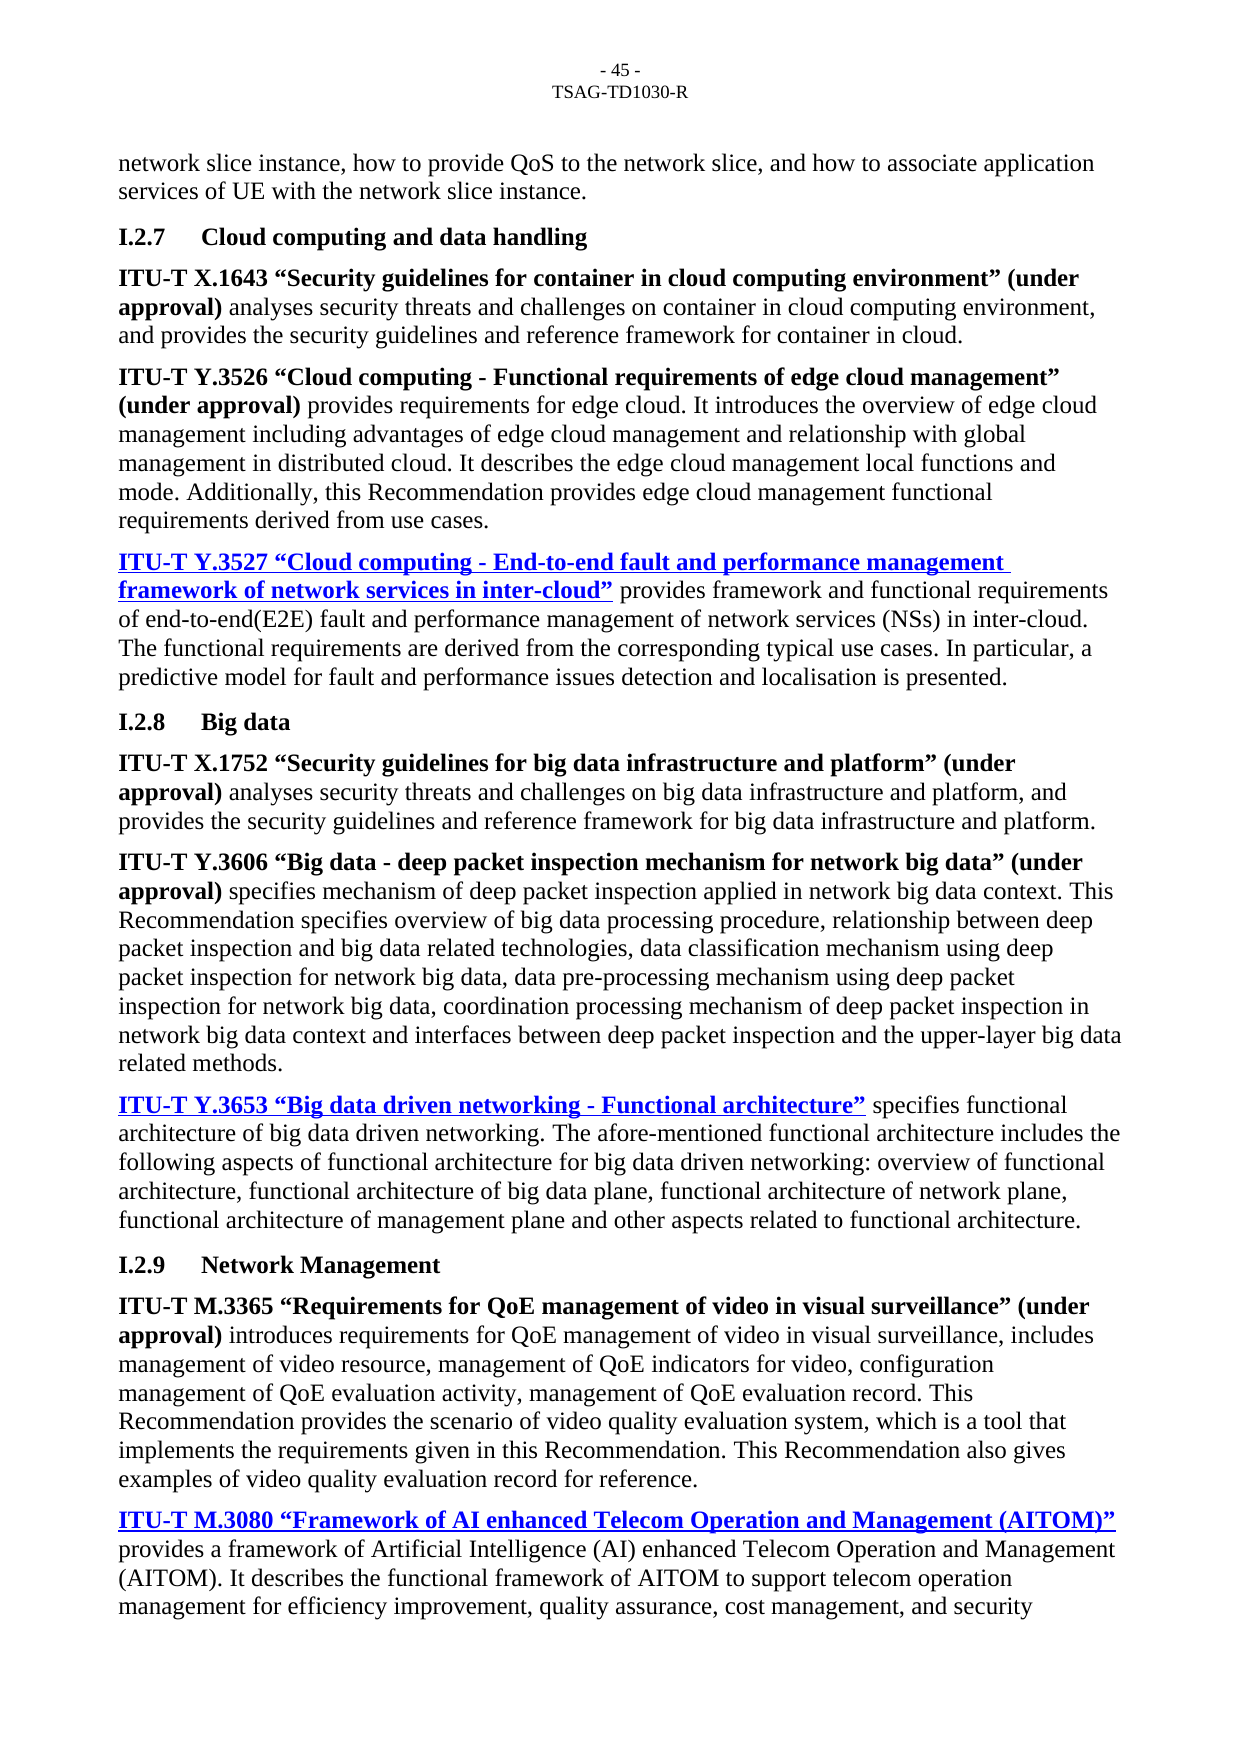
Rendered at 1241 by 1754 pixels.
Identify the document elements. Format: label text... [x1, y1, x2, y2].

text ITU-T X.1643 “Security guidelines for container in cloud computing environment” (under approval) analyses security threats and challenges on container in cloud computing environment, and provides the security guidelines and reference framework for container in cloud. [118, 263, 1122, 349]
subtitle I.2.7 Cloud computing and data handling [118, 222, 1122, 251]
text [118, 148, 1122, 205]
text ITU-T X.1752 “Security guidelines for big data infrastructure and platform” (under approval) analyses security threats and challenges on big data infrastructure and platform, and provides the security guidelines and reference framework for big data infrastructure and platform. [118, 748, 1122, 835]
text ITU-T Y.3606 “Big data - deep packet inspection mechanism for network big data” (under approval) specifies mechanism of deep packet inspection applied in network big data context. This Recommendation specifies overview of big data processing procedure, relationship between deep packet inspection and big data related technologies, data classification mechanism using deep packet inspection for network big data, data pre-processing mechanism using deep packet inspection for network big data, coordination processing mechanism of deep packet inspection in network big data context and interfaces between deep packet inspection and the upper-layer big data related methods. [118, 847, 1122, 1077]
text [118, 1505, 1122, 1620]
text ITU-T M.3365 “Requirements for QoE management of video in visual surveillance” (under approval) introduces requirements for QoE management of video in visual surveillance, includes management of video resource, management of QoE indicators for video, configuration management of QoE evaluation activity, management of QoE evaluation record. This Recommendation provides the scenario of video quality evaluation system, which is a tool that implements the requirements given in this Recommendation. This Recommendation also gives examples of video quality evaluation record for reference. [118, 1291, 1122, 1493]
subtitle I.2.8 Big data [118, 707, 1122, 736]
text ITU-T Y.3653 “Big data driven networking - Functional architecture” specifies functional architecture of big data driven networking. The afore-mentioned functional architecture includes the following aspects of functional architecture for big data driven networking: overview of functional architecture, functional architecture of big data plane, functional architecture of network plane, functional architecture of management plane and other aspects related to functional architecture. [118, 1090, 1122, 1233]
text ITU-T Y.3526 “Cloud computing - Functional requirements of edge cloud management” (under approval) provides requirements for edge cloud. It introduces the overview of edge cloud management including advantages of edge cloud management and relationship with global management in distributed cloud. It describes the edge cloud management local functions and mode. Additionally, this Recommendation provides edge cloud management functional requirements derived from use cases. [118, 362, 1122, 534]
text ITU-T Y.3527 “Cloud computing - End-to-end fault and performance management framework of network services in inter-cloud” provides framework and functional requirements of end-to-end(E2E) fault and performance management of network services (NSs) in inter-cloud. The functional requirements are derived from the corresponding typical use cases. In particular, a predictive model for fault and performance issues detection and localisation is presented. [118, 547, 1122, 691]
subtitle I.2.9 Network Management [118, 1250, 1122, 1279]
